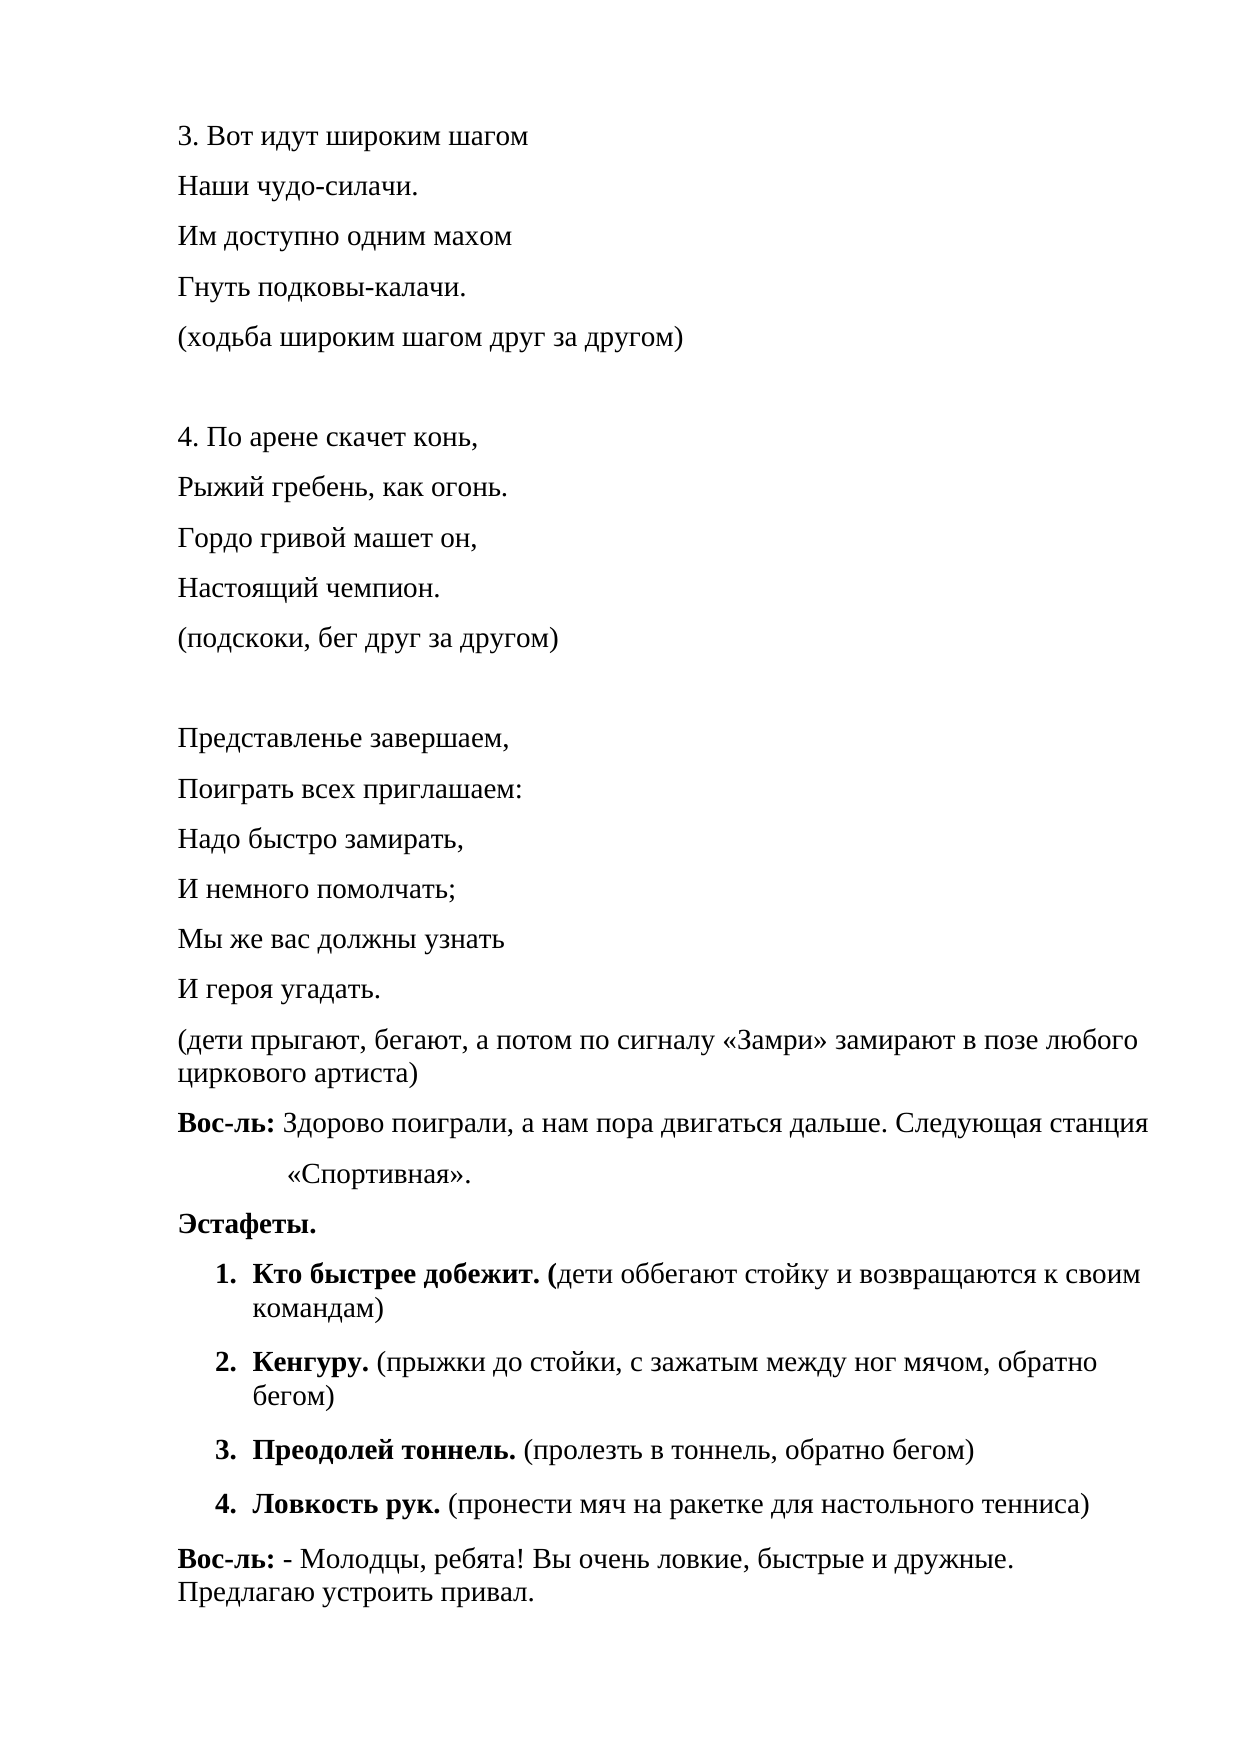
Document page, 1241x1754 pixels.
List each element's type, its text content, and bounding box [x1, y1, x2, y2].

text 4. По арене скачет конь, [177, 419, 1152, 453]
text Наши чудо-силачи. [177, 168, 1152, 202]
text Гордо гривой машет он, [177, 520, 1152, 553]
text Им доступно одним махом [177, 218, 1152, 252]
list Кенгуру. (прыжки до стойки, с зажатым между ног мячом, обратно бегом) [215, 1344, 1152, 1411]
text Надо быстро замирать, [177, 821, 1152, 854]
text Мы же вас должны узнать [177, 921, 1152, 955]
text Вос-ль: - Молодцы, ребята! Вы очень ловкие, быстрые и дружные. Предлагаю устроить привал. [177, 1541, 1152, 1608]
text 3. Вот идут широким шагом [177, 118, 1152, 152]
text Поиграть всех приглашаем: [177, 771, 1152, 804]
text Эстафеты. [177, 1206, 1152, 1239]
text И немного помолчать; [177, 871, 1152, 905]
text «Спортивная». [177, 1156, 1152, 1189]
text Представленье завершаем, [177, 721, 1152, 754]
text (дети прыгают, бегают, а потом по сигналу «Замри» замирают в позе любого циркового артиста) [177, 1022, 1152, 1089]
text (ходьба широким шагом друг за другом) [177, 319, 1152, 352]
list Кто быстрее добежит. (дети оббегают стойку и возвращаются к своим командам) [215, 1256, 1152, 1323]
text Рыжий гребень, как огонь. [177, 469, 1152, 503]
list Ловкость рук. (пронести мяч на ракетке для настольного тенниса) [215, 1486, 1152, 1520]
list Преодолей тоннель. (пролезть в тоннель, обратно бегом) [215, 1432, 1152, 1466]
text И героя угадать. [177, 972, 1152, 1005]
text Вос-ль: Здорово поиграли, а нам пора двигаться дальше. Следующая станция [177, 1106, 1152, 1139]
text Настоящий чемпион. [177, 570, 1152, 603]
text Гнуть подковы-калачи. [177, 269, 1152, 302]
text (подскоки, бег друг за другом) [177, 620, 1152, 654]
